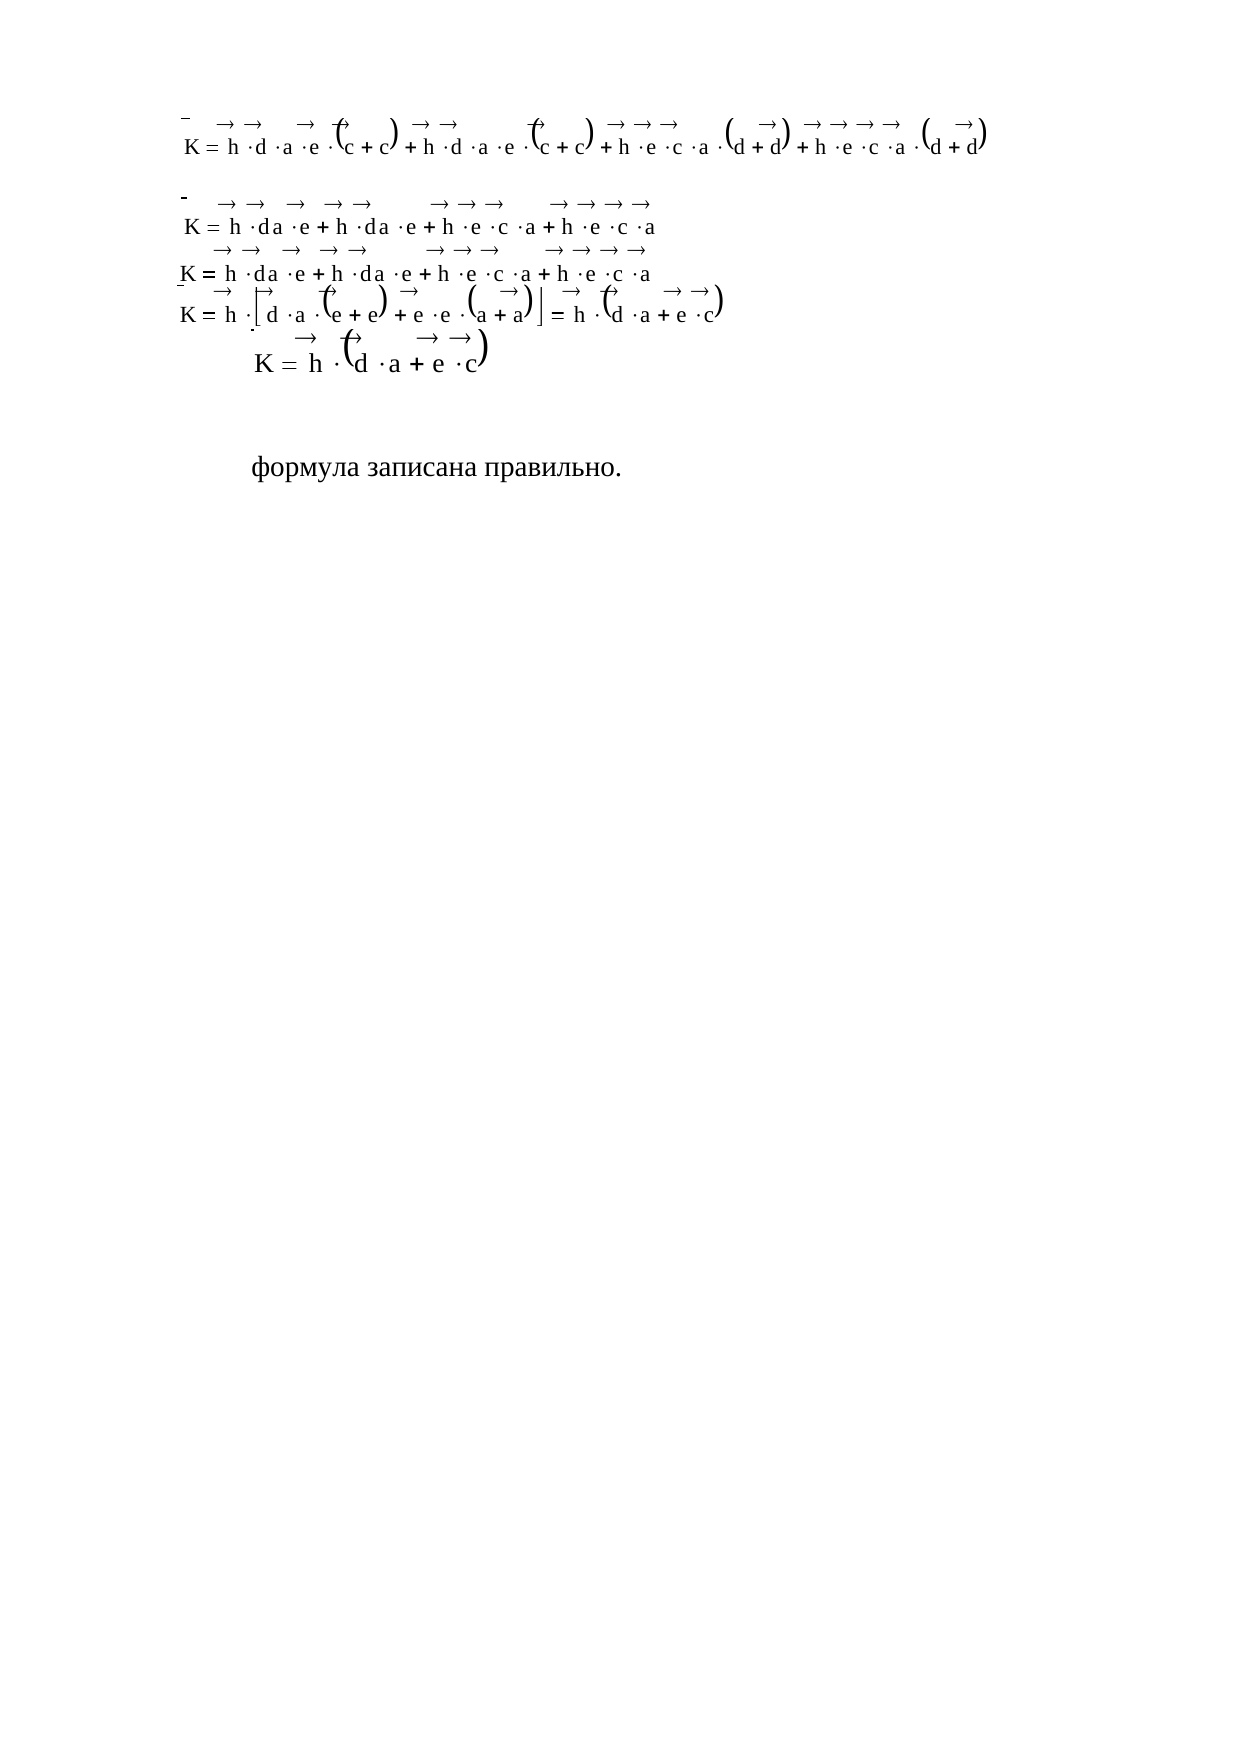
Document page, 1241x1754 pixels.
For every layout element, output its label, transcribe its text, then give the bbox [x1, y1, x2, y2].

text формула записана правильно. [177, 449, 1152, 483]
